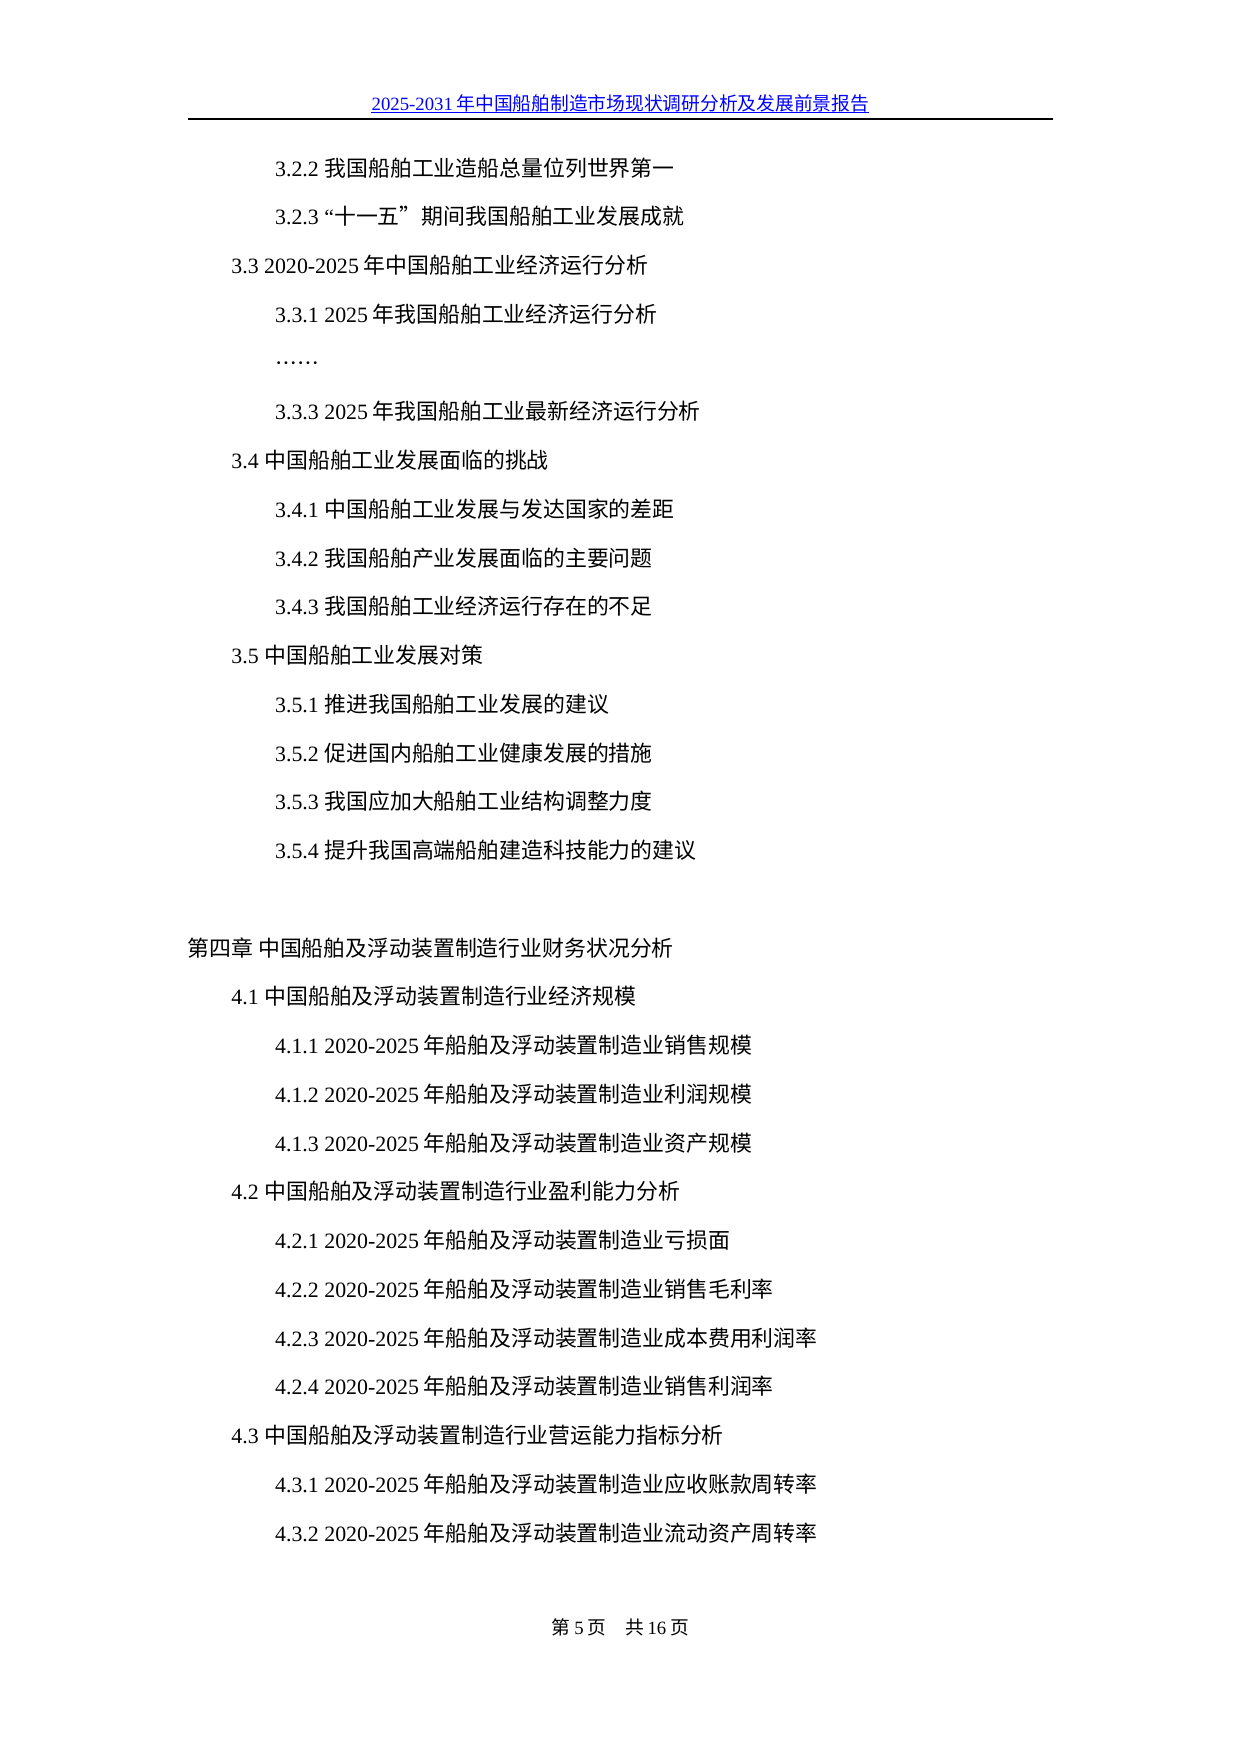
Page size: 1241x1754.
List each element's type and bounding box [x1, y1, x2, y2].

text [187, 150, 1053, 1548]
